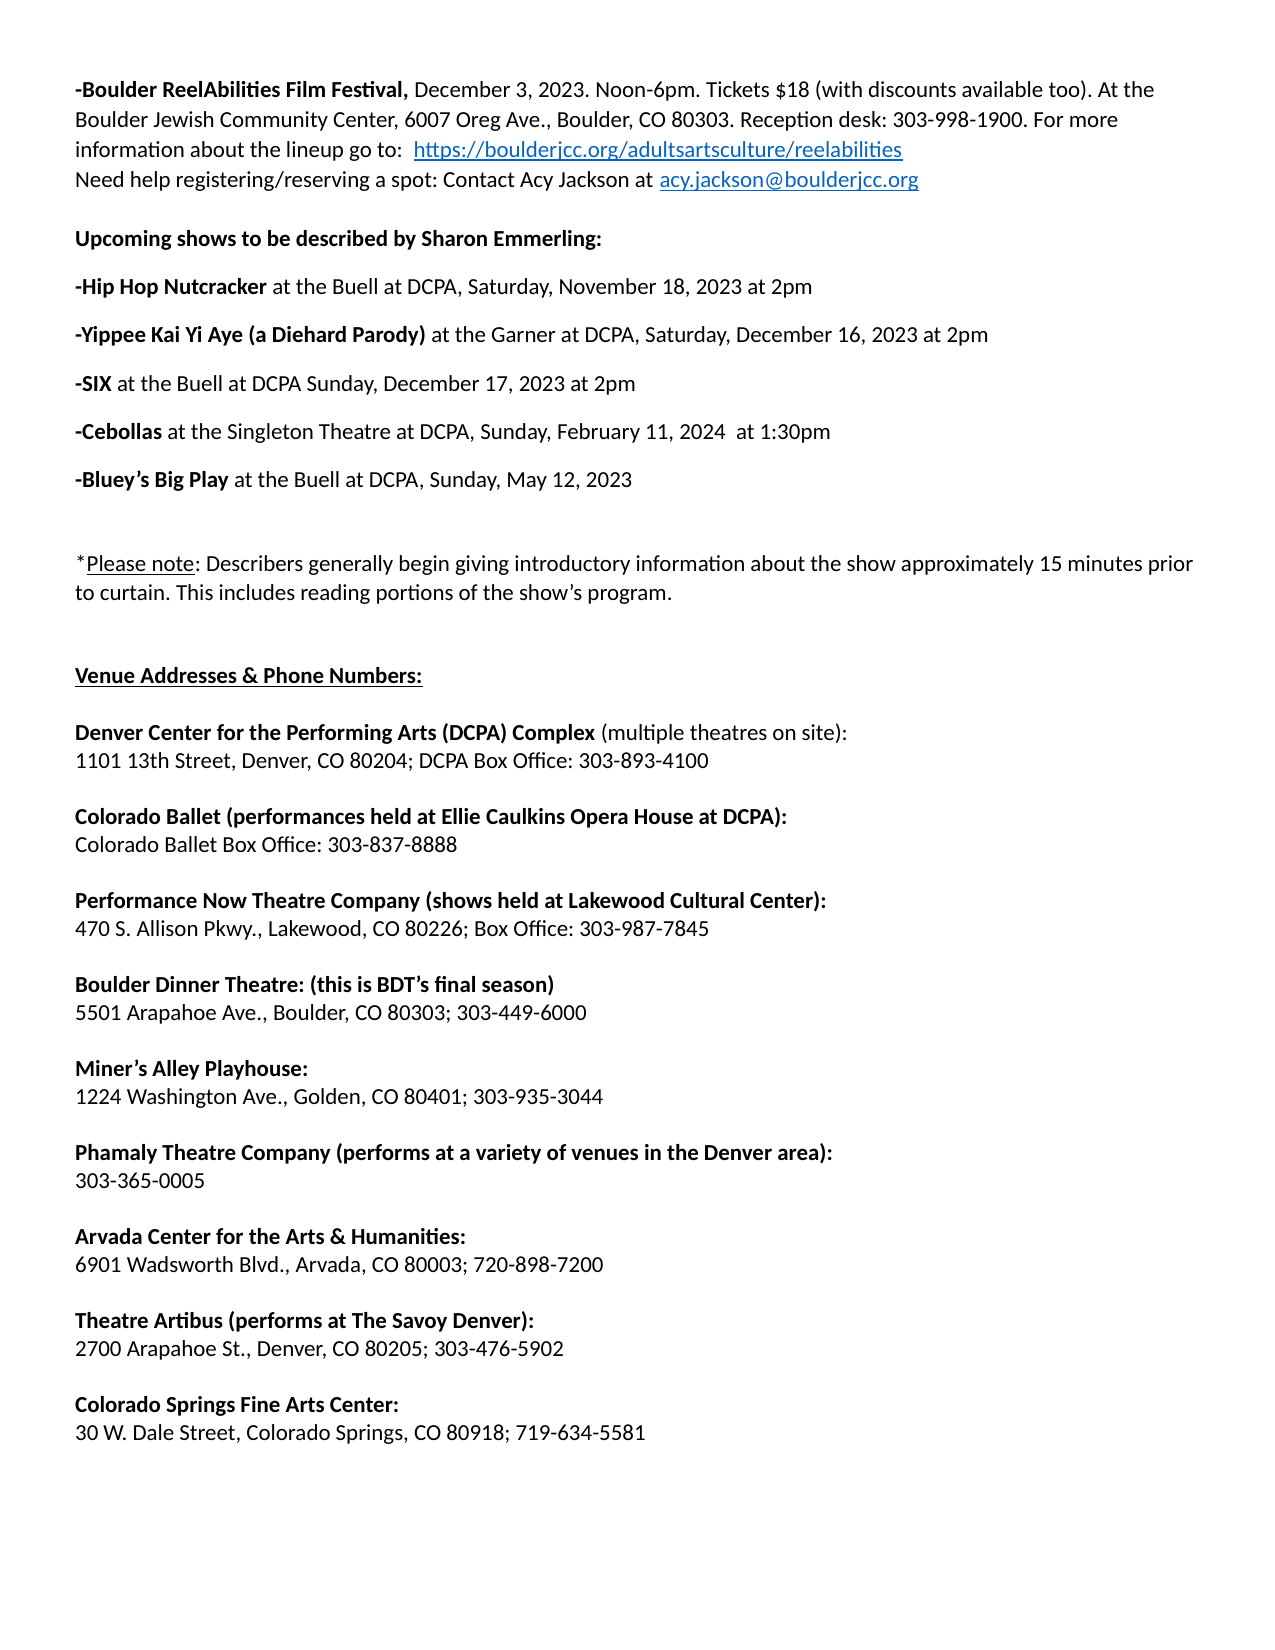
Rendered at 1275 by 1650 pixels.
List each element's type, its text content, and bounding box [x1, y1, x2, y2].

text -Hip Hop Nutcracker at the Buell at DCPA, Saturday, November 18, 2023 at 2pm [75, 272, 1200, 300]
text Theatre Artibus (performs at The Savoy Denver): [75, 1306, 1200, 1334]
text 303-365-0005 [75, 1166, 1200, 1194]
text Colorado Ballet Box Office: 303-837-8888 [75, 830, 1200, 858]
text -Bluey’s Big Play at the Buell at DCPA, Sunday, May 12, 2023 [75, 466, 1200, 493]
text 6901 Wadsworth Blvd., Arvada, CO 80003; 720-898-7200 [75, 1250, 1200, 1278]
text -Cebollas at the Singleton Theatre at DCPA, Sunday, February 11, 2024 at 1:30pm [75, 417, 1200, 445]
text 1224 Washington Ave., Golden, CO 80401; 303-935-3044 [75, 1082, 1200, 1110]
text Arvada Center for the Arts & Humanities: [75, 1222, 1200, 1250]
text -Yippee Kai Yi Aye (a Diehard Parody) at the Garner at DCPA, Saturday, December 16, 2023 at 2pm [75, 321, 1200, 348]
text Boulder Dinner Theatre: (this is BDT’s final season) [75, 970, 1200, 998]
text *Please note: Describers generally begin giving introductory information about the show approximately 15 minutes prior to curtain. This includes reading portions of the show’s program. [75, 549, 1200, 606]
text 1101 13th Street, Denver, CO 80204; DCPA Box Office: 303-893-4100 [75, 746, 1200, 774]
text Colorado Ballet (performances held at Ellie Caulkins Opera House at DCPA): [75, 802, 1200, 830]
text Colorado Springs Fine Arts Center: [75, 1390, 1200, 1418]
text Venue Addresses & Phone Numbers: [75, 662, 1200, 690]
text 30 W. Dale Street, Colorado Springs, CO 80918; 719-634-5581 [75, 1418, 1200, 1446]
text 470 S. Allison Pkwy., Lakewood, CO 80226; Box Office: 303-987-7845 [75, 914, 1200, 942]
text Phamaly Theatre Company (performs at a variety of venues in the Denver area): [75, 1138, 1200, 1166]
text Denver Center for the Performing Arts (DCPA) Complex (multiple theatres on site): [75, 718, 1200, 746]
text 2700 Arapahoe St., Denver, CO 80205; 303-476-5902 [75, 1334, 1200, 1362]
text Upcoming shows to be described by Sharon Emmerling: [75, 224, 1200, 252]
text Miner’s Alley Playhouse: [75, 1054, 1200, 1082]
text -SIX at the Buell at DCPA Sunday, December 17, 2023 at 2pm [75, 369, 1200, 397]
text 5501 Arapahoe Ave., Boulder, CO 80303; 303-449-6000 [75, 998, 1200, 1026]
text -Boulder ReelAbilities Film Festival, December 3, 2023. Noon-6pm. Tickets $18 (with discounts available too). At the Boulder Jewish Community Center, 6007 Oreg Ave., Boulder, CO 80303. Reception desk: 303-998-1900. For more information about the lineup go to: https://boulderjcc.org/adultsartsculture/reelabilities [75, 75, 1200, 163]
text Performance Now Theatre Company (shows held at Lakewood Cultural Center): [75, 886, 1200, 914]
text Need help registering/reserving a spot: Contact Acy Jackson at acy.jackson@boulderjcc.org [75, 166, 1200, 194]
